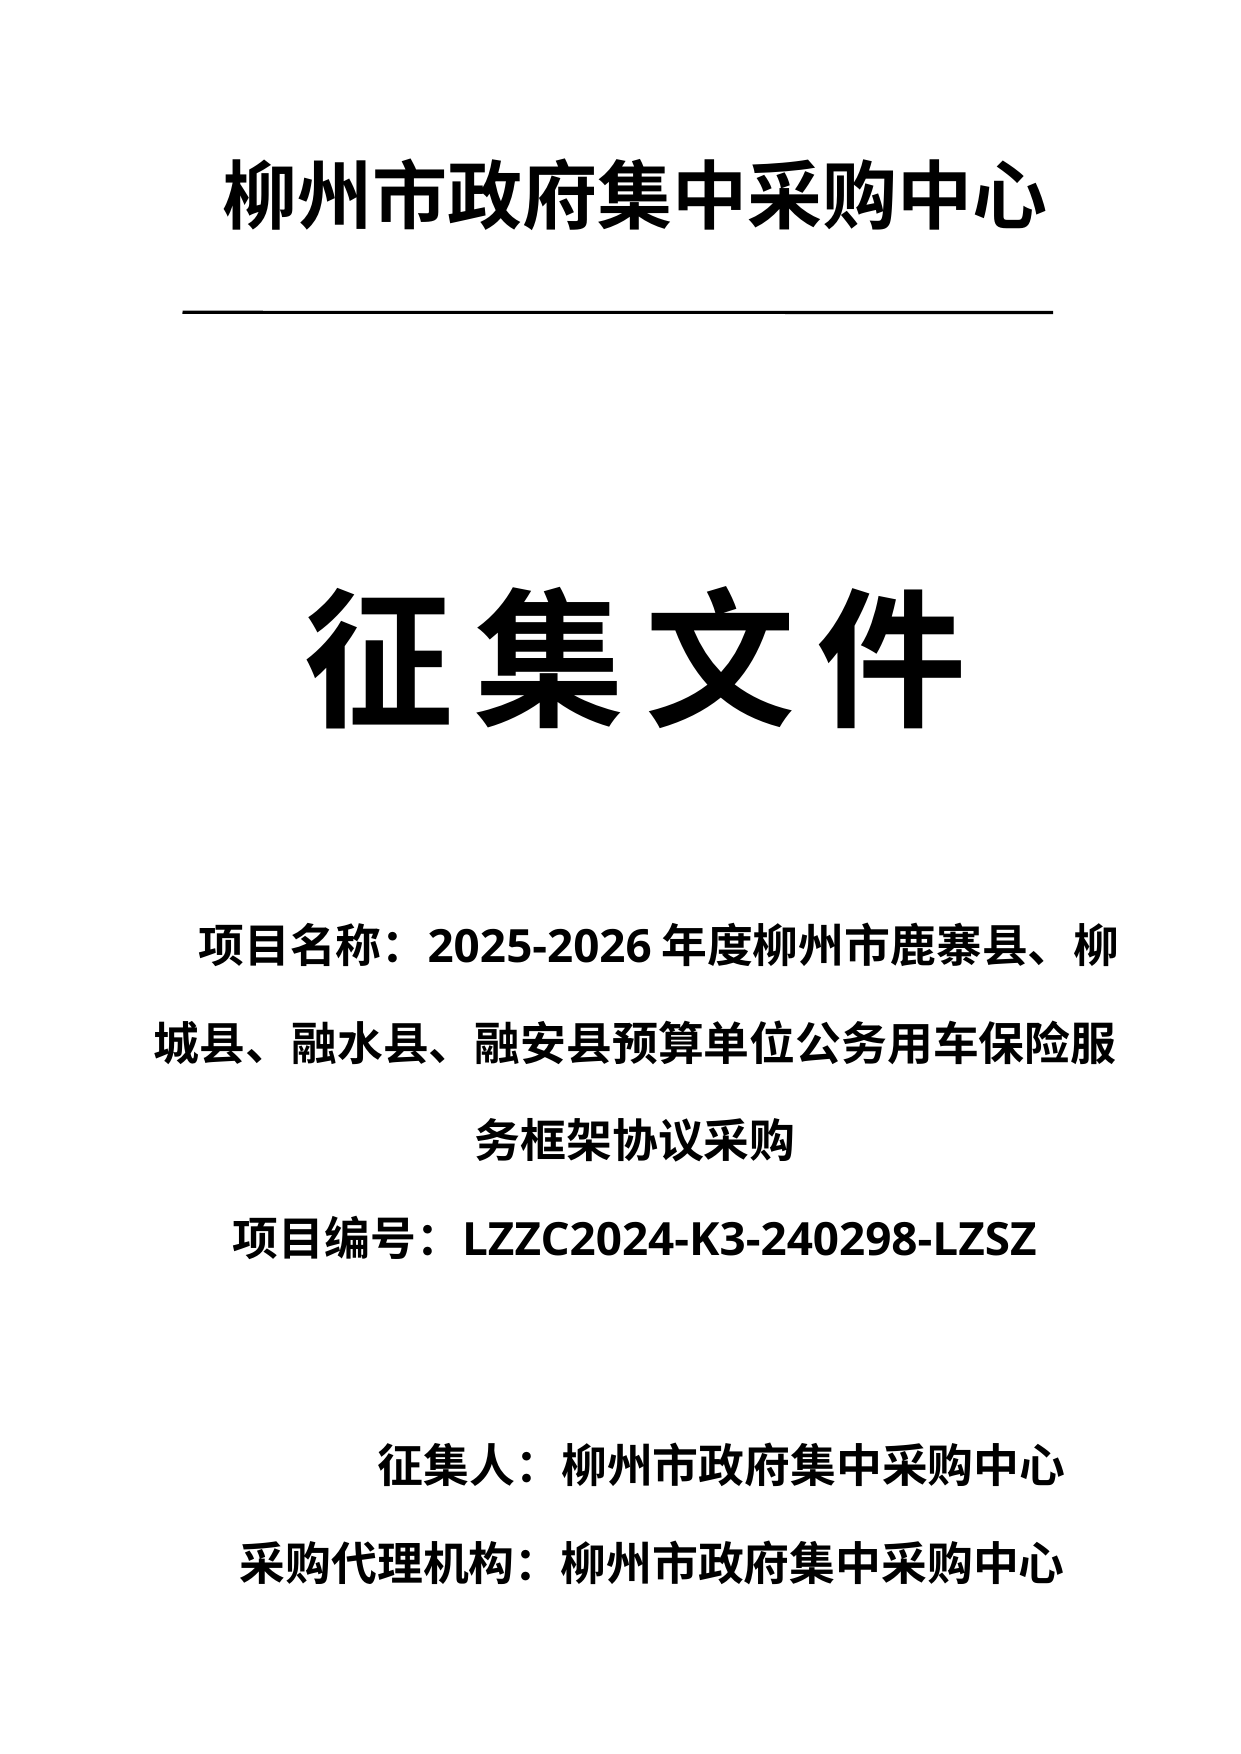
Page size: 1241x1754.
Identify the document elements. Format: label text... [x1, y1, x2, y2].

text 项目编号：LZZC2024-K3-240298-LZSZ [148, 1186, 1122, 1284]
text 采购代理机构：柳州市政府集中采购中心 [148, 1511, 1122, 1609]
text 柳州市政府集中采购中心 [148, 126, 1122, 256]
text 征集人：柳州市政府集中采购中心 [148, 1414, 1122, 1511]
text 征集文件 [148, 536, 1122, 764]
text 项目名称：2025-2026年度柳州市鹿寨县、柳城县、融水县、融安县预算单位公务用车保险服务框架协议采购 [148, 894, 1122, 1186]
